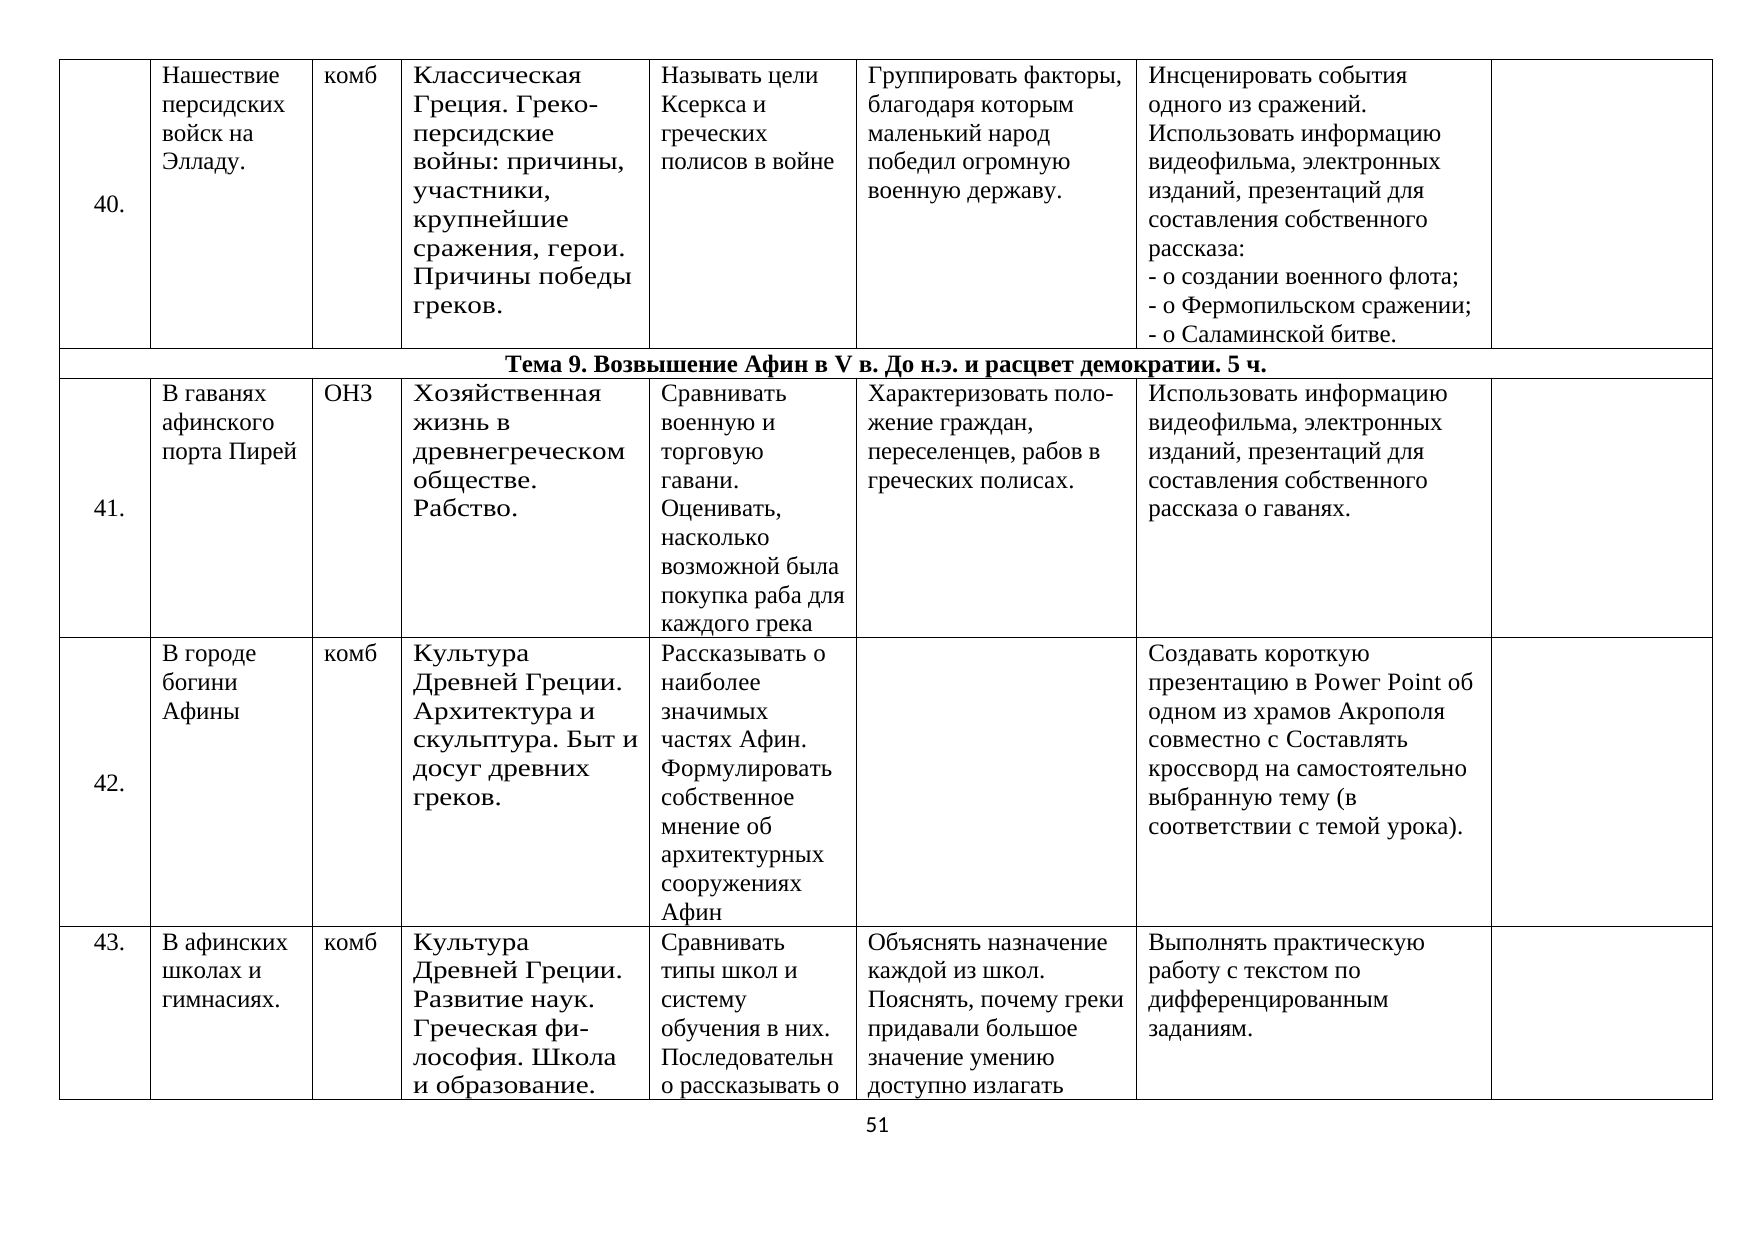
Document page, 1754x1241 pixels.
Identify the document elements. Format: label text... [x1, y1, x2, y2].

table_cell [402, 927, 649, 1099]
table_cell Группировать факторы, благодаря которым маленький народ победил огромную военную державу. [857, 60, 1136, 348]
table_cell Характеризовать положение граждан, переселенцев, рабов в греческих полисах. [857, 379, 1136, 637]
table_cell [1492, 638, 1712, 926]
table_cell Культура Древней Греции. Архитектура и скульптура. Быт и досуг древних греков. [402, 638, 649, 926]
table_cell Рассказывать о наиболее значимых частях Афин. Формулировать собственное мнение об архитектурных сооружениях Афин [650, 638, 856, 926]
table_cell Использовать информацию видеофильма, электронных изданий, презентаций для составления собственного рассказа о гаванях. [1137, 379, 1491, 637]
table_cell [151, 927, 312, 1099]
table_cell Хозяйственная жизнь в древнегреческом обществе. Рабство. [402, 379, 649, 637]
table_cell Нашествие персидских войск на Элладу. [151, 60, 312, 348]
table_cell Создавать короткую презентацию в Роwег Роint об одном из храмов Акрополя совместно с Составлять кроссворд на самостоятельно выбранную тему (в соответствии с темой урока). [1137, 638, 1491, 926]
table_cell В гаванях афинского порта Пирей [151, 379, 312, 637]
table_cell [650, 927, 856, 1099]
table_cell [60, 927, 150, 1099]
table_cell [1492, 60, 1712, 348]
table_cell [857, 638, 1136, 926]
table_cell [402, 60, 649, 348]
table_cell комб [313, 638, 401, 926]
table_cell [1137, 927, 1491, 1099]
table_cell Сравнивать военную и торговую гавани. Оценивать, насколько возможной была покупка раба для каждого грека [650, 379, 856, 637]
table_cell комб [313, 927, 401, 1099]
table_cell Называть цели Ксеркса и греческих полисов в войне [650, 60, 856, 348]
table_cell Тема 9. Возвышение Афин в V в. До н.э. и расцвет демократии. 5 ч. [60, 349, 1712, 377]
table_cell [60, 638, 150, 926]
table_cell [1492, 927, 1712, 1099]
table_cell ОНЗ [313, 379, 401, 637]
table_cell [1492, 379, 1712, 637]
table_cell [857, 927, 1136, 1099]
table_cell В городе богини Афины [151, 638, 312, 926]
table_cell [60, 379, 150, 637]
table_cell Инсценировать события одного из сражений. Использовать информацию видеофильма, электронных изданий, презентаций для составления собственного рассказа: - о создании военного флота; - о Фермопильском сражении; - о Саламинской битве. [1137, 60, 1491, 348]
table_cell [60, 60, 150, 348]
table_cell комб [313, 60, 401, 348]
